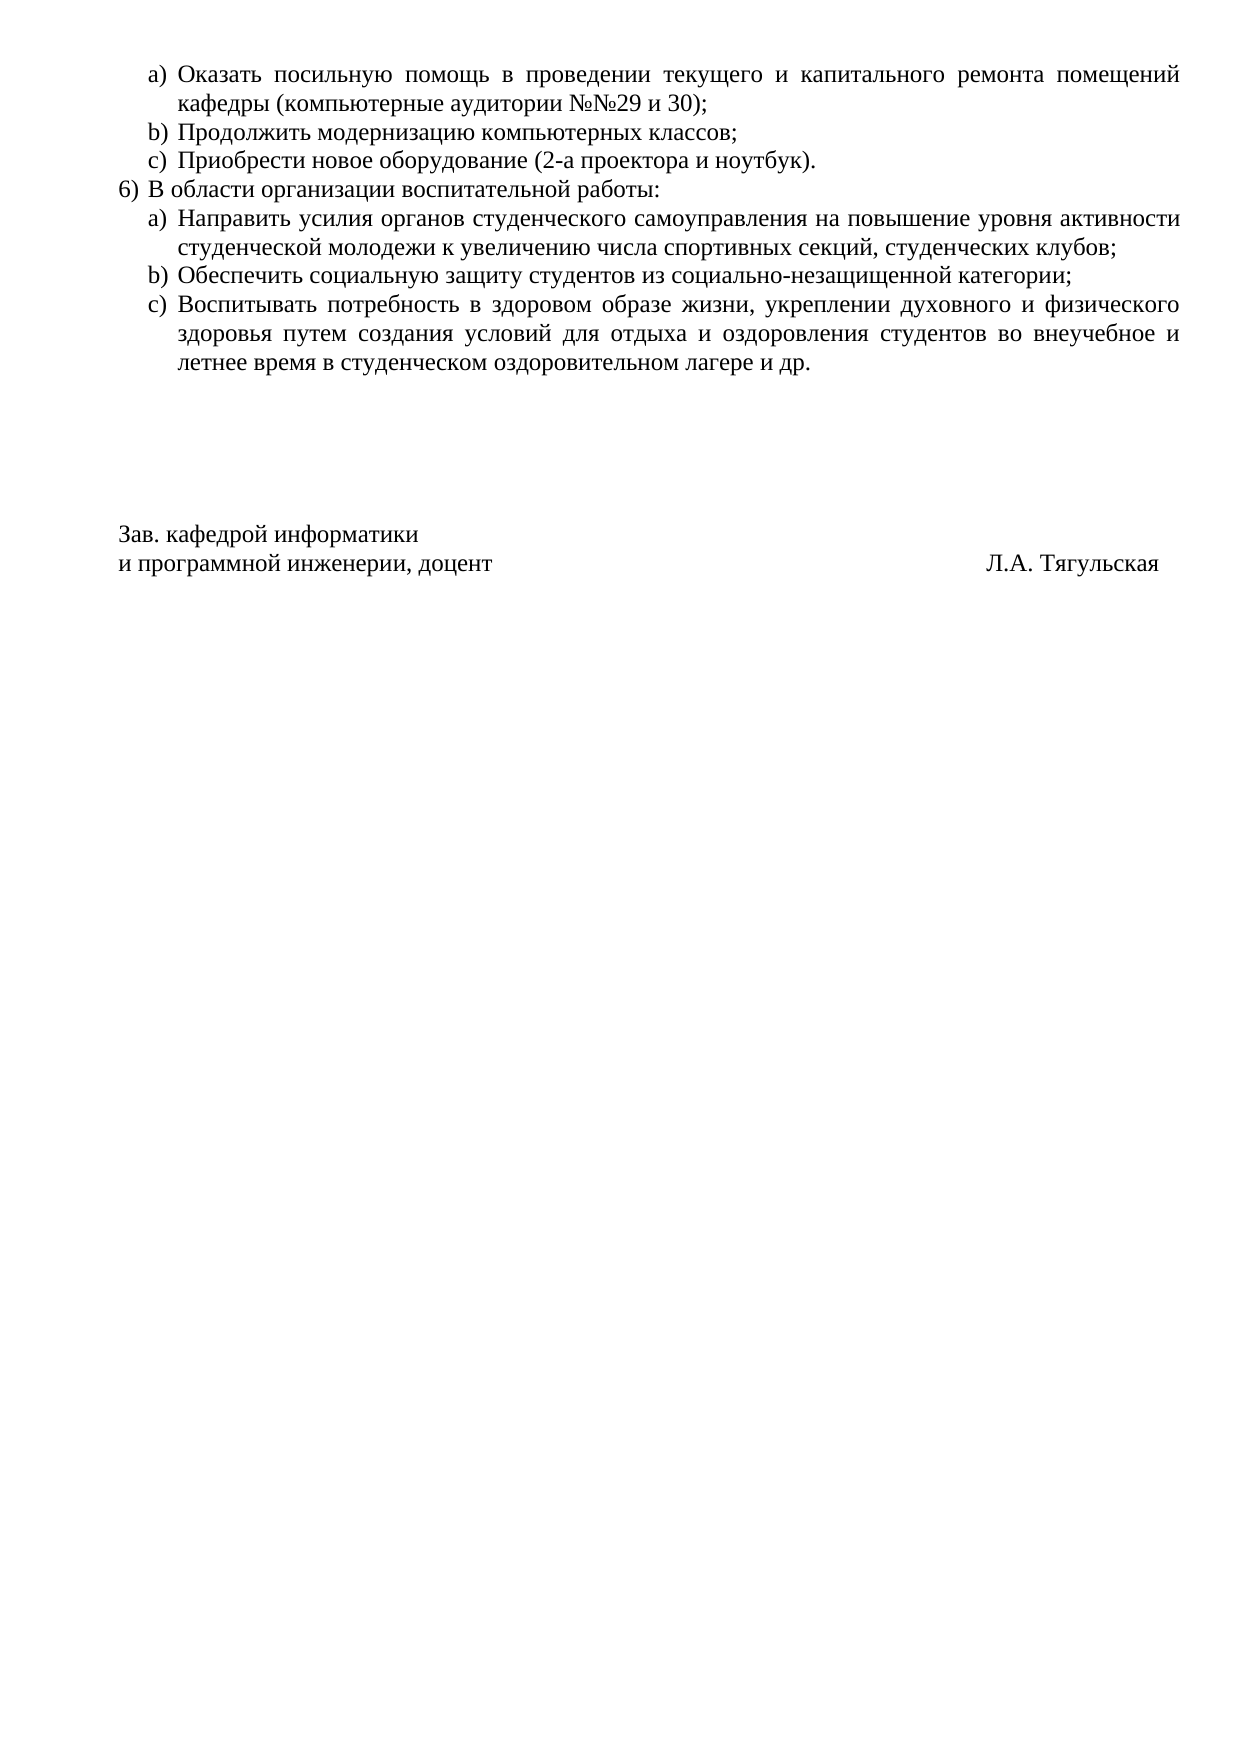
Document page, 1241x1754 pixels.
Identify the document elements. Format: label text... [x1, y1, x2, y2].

list и программной инженерии, доцент Л.А. Тягульская [118, 548, 1181, 577]
list Зав. кафедрой информатики [118, 519, 1181, 548]
title c) Приобрести новое оборудование (2-а проектора и ноутбук). [148, 145, 1181, 174]
title b) Продолжить модернизацию компьютерных классов; [148, 117, 1181, 145]
title b) Обеспечить социальную защиту студентов из социально-незащищенной категории; [148, 260, 1181, 289]
title 6) В области организации воспитательной работы: [118, 174, 1181, 203]
title a) Направить усилия органов студенческого самоуправления на повышение уровня активности студенческой молодежи к увеличению числа спортивных секций, студенческих клубов; [148, 203, 1181, 260]
title a) Оказать посильную помощь в проведении текущего и капитального ремонта помещений кафедры (компьютерные аудитории №№29 и 30); [148, 59, 1181, 117]
title c) Воспитывать потребность в здоровом образе жизни, укреплении духовного и физического здоровья путем создания условий для отдыха и оздоровления студентов во внеучебное и летнее время в студенческом оздоровительном лагере и др. [148, 289, 1181, 375]
